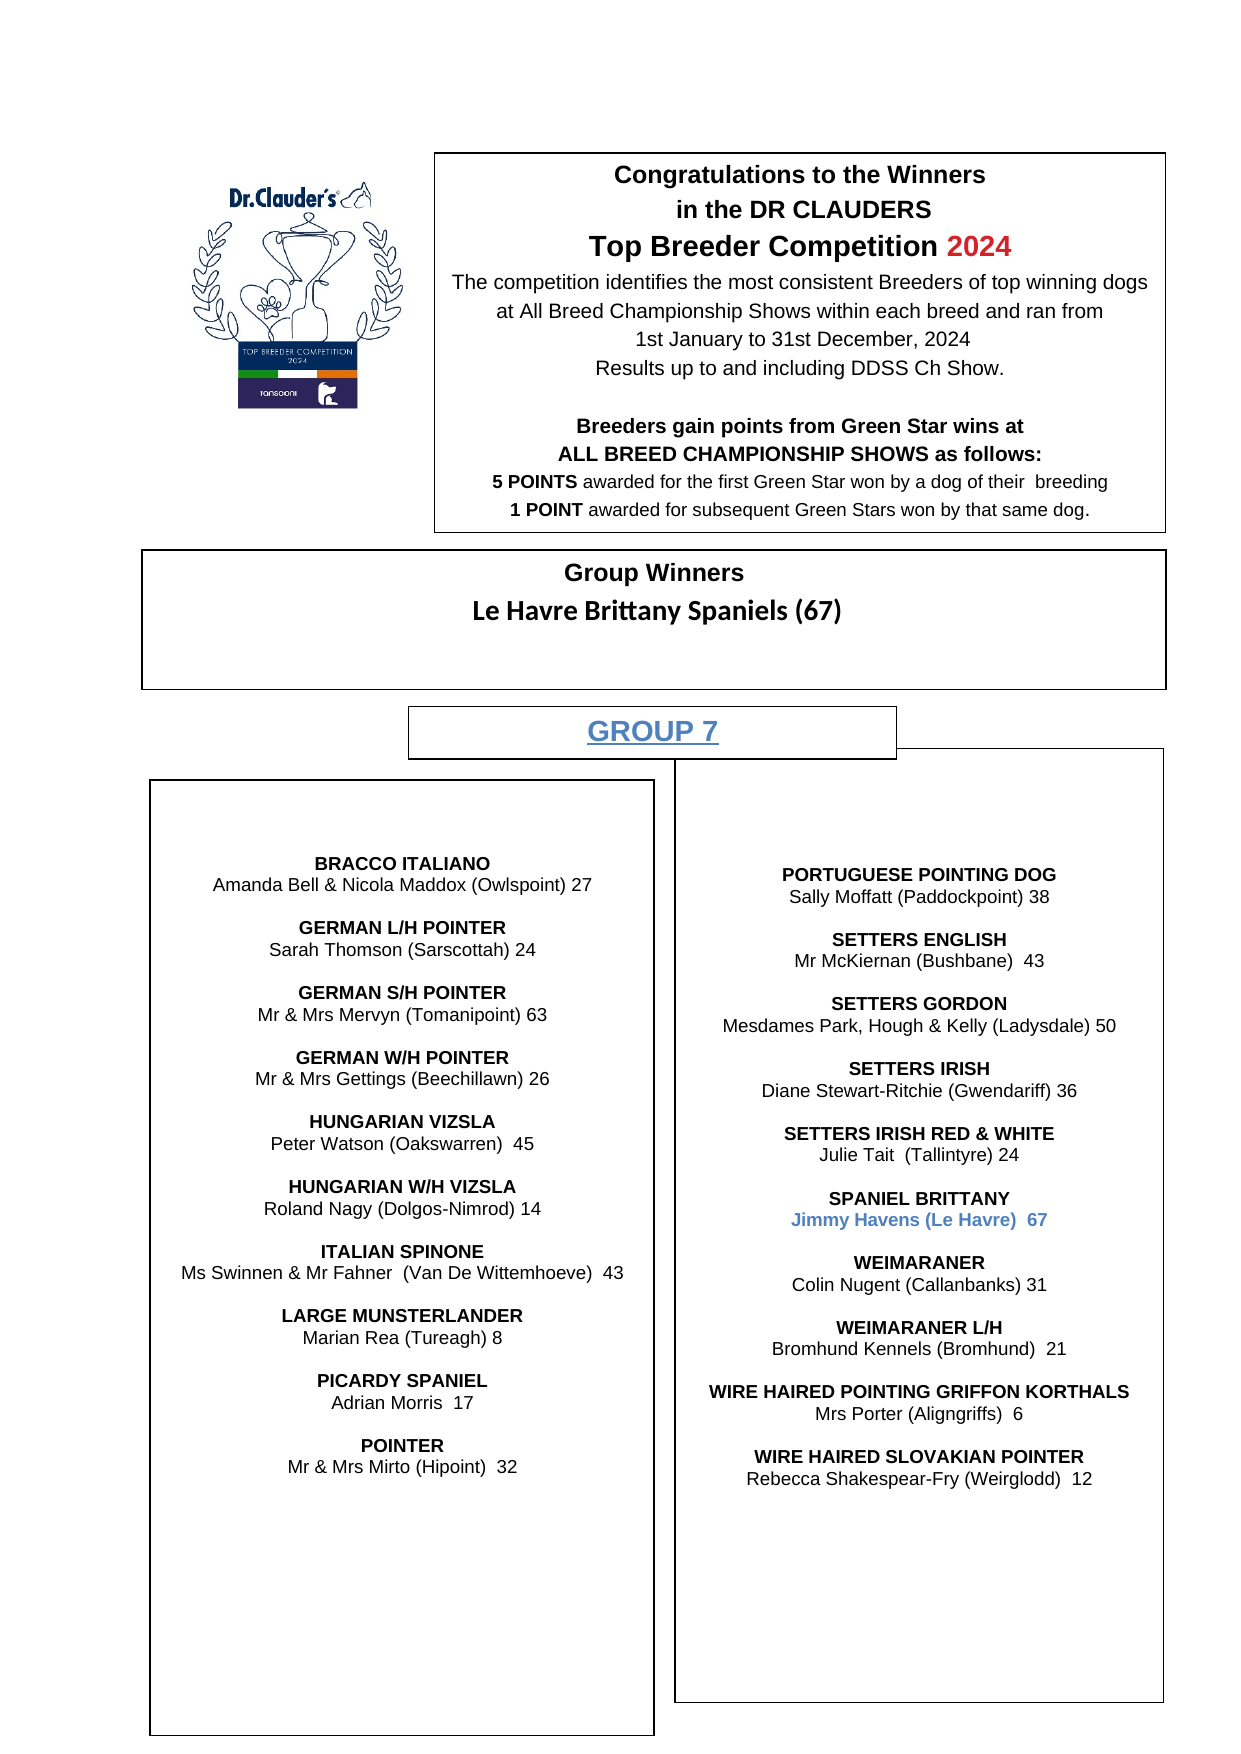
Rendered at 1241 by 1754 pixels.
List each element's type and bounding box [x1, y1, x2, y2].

picture [150, 150, 435, 435]
